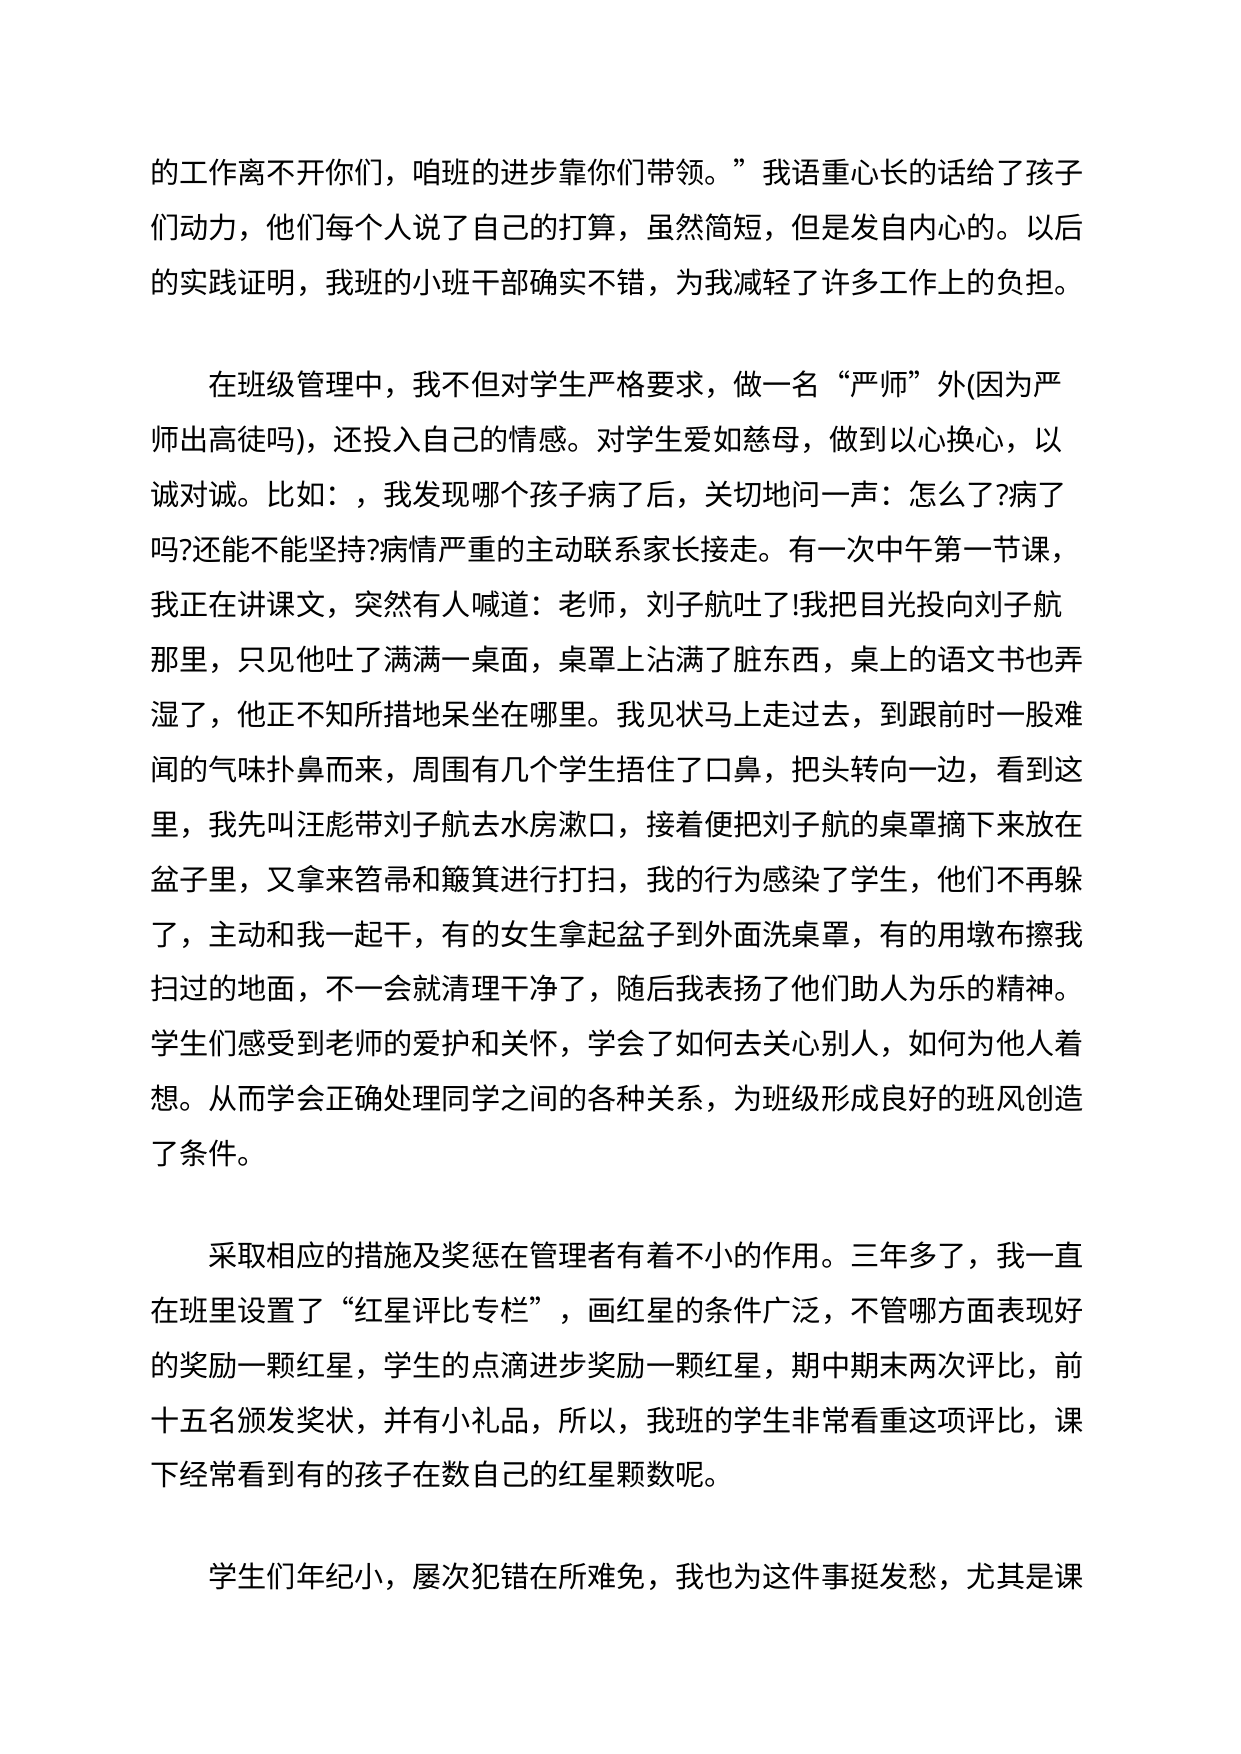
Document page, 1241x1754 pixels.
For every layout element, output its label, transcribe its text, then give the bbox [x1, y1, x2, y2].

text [150, 1554, 1090, 1596]
text 采取相应的措施及奖惩在管理者有着不小的作用。三年多了，我一直在班里设置了“红星评比专栏”，画红星的条件广泛，不管哪方面表现好的奖励一颗红星，学生的点滴进步奖励一颗红星，期中期末两次评比，前十五名颁发奖状，并有小礼品，所以，我班的学生非常看重这项评比，课下经常看到有的孩子在数自己的红星颗数呢。 [150, 1232, 1090, 1494]
text 在班级管理中，我不但对学生严格要求，做一名“严师”外(因为严师出高徒吗)，还投入自己的情感。对学生爱如慈母，做到以心换心，以诚对诚。比如：，我发现哪个孩子病了后，关切地问一声：怎么了?病了吗?还能不能坚持?病情严重的主动联系家长接走。有一次中午第一节课，我正在讲课文，突然有人喊道：老师，刘子航吐了!我把目光投向刘子航那里，只见他吐了满满一桌面，桌罩上沾满了脏东西，桌上的语文书也弄湿了，他正不知所措地呆坐在哪里。我见状马上走过去，到跟前时一股难闻的气味扑鼻而来，周围有几个学生捂住了口鼻，把头转向一边，看到这里，我先叫汪彪带刘子航去水房漱口，接着便把刘子航的桌罩摘下来放在盆子里，又拿来笤帚和簸箕进行打扫，我的行为感染了学生，他们不再躲了，主动和我一起干，有的女生拿起盆子到外面洗桌罩，有的用墩布擦我扫过的地面，不一会就清理干净了，随后我表扬了他们助人为乐的精神。学生们感受到老师的爱护和关怀，学会了如何去关心别人，如何为他人着想。从而学会正确处理同学之间的各种关系，为班级形成良好的班风创造了条件。 [150, 362, 1090, 1173]
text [150, 150, 1090, 302]
